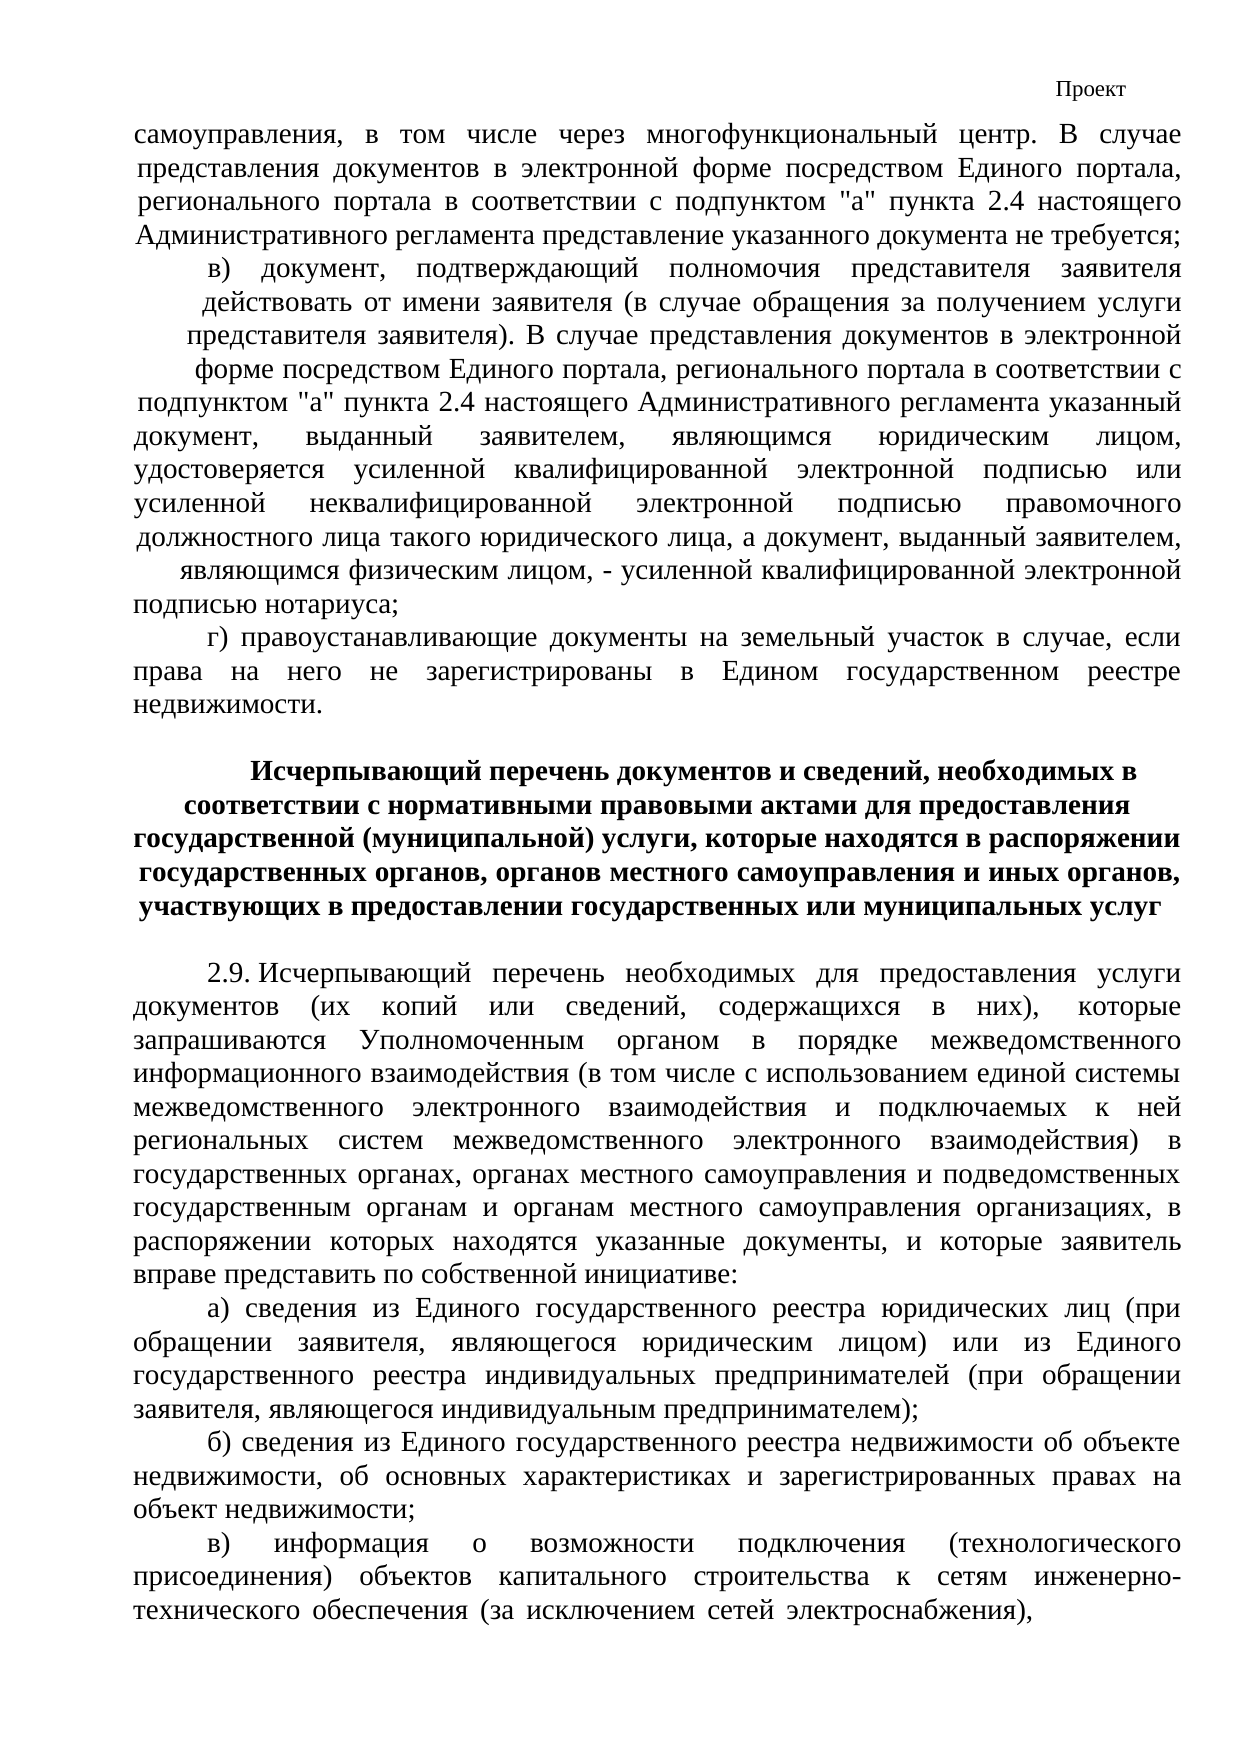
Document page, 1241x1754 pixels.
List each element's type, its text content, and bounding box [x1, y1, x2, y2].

text подписью нотариуса; [133, 586, 1198, 619]
text государственной (муниципальной) услуги, которые находятся в распоряжении государственных органов, органов местного самоуправления и иных органов, участвующих в предоставлении государственных или муниципальных услуг [133, 821, 1181, 921]
text в) информация о возможности подключения (технологического присоединения) объектов капитального строительства к сетям инженерно- технического обеспечения (за исключением сетей электроснабжения), [133, 1525, 1181, 1626]
subtitle Исчерпывающий перечень документов и сведений, необходимых в соответствии с нормативными правовыми актами для предоставления [184, 753, 1138, 821]
text самоуправления, в том числе через многофункциональный центр. В случае представления документов в электронной форме посредством Единого портала, регионального портала в соответствии с подпунктом "а" пункта 2.4 настоящего Административного регламента представление указанного документа не требуется; в) документ, подтверждающий полномочия представителя заявителя действовать от имени заявителя (в случае обращения за получением услуги представителя заявителя). В случае представления документов в электронной форме посредством Единого портала, регионального портала в соответствии с подпунктом "а" пункта 2.4 настоящего Административного регламента указанный документ, выданный заявителем, являющимся юридическим лицом, удостоверяется усиленной квалифицированной электронной подписью или усиленной неквалифицированной электронной подписью правомочного должностного лица такого юридического лица, а документ, выданный заявителем, являющимся физическим лицом, - усиленной квалифицированной электронной [133, 116, 1181, 586]
list Исчерпывающий перечень необходимых для предоставления услуги документов (их копий или сведений, содержащихся в них), которые запрашиваются Уполномоченным органом в порядке межведомственного информационного взаимодействия (в том числе с использованием единой системы межведомственного электронного взаимодействия и подключаемых к ней региональных систем межведомственного электронного взаимодействия) в государственных органах, органах местного самоуправления и подведомственных государственным органам и органам местного самоуправления организациях, в распоряжении которых находятся указанные документы, и которые заявитель вправе представить по собственной инициативе: [133, 955, 1181, 1290]
text б) сведения из Единого государственного реестра недвижимости об объекте недвижимости, об основных характеристиках и зарегистрированных правах на объект недвижимости; [133, 1424, 1181, 1525]
text г) правоустанавливающие документы на земельный участок в случае, если права на него не зарегистрированы в Едином государственном реестре недвижимости. [133, 619, 1181, 720]
text а) сведения из Единого государственного реестра юридических лиц (при обращении заявителя, являющегося юридическим лицом) или из Единого государственного реестра индивидуальных предпринимателей (при обращении заявителя, являющегося индивидуальным предпринимателем); [133, 1290, 1181, 1424]
